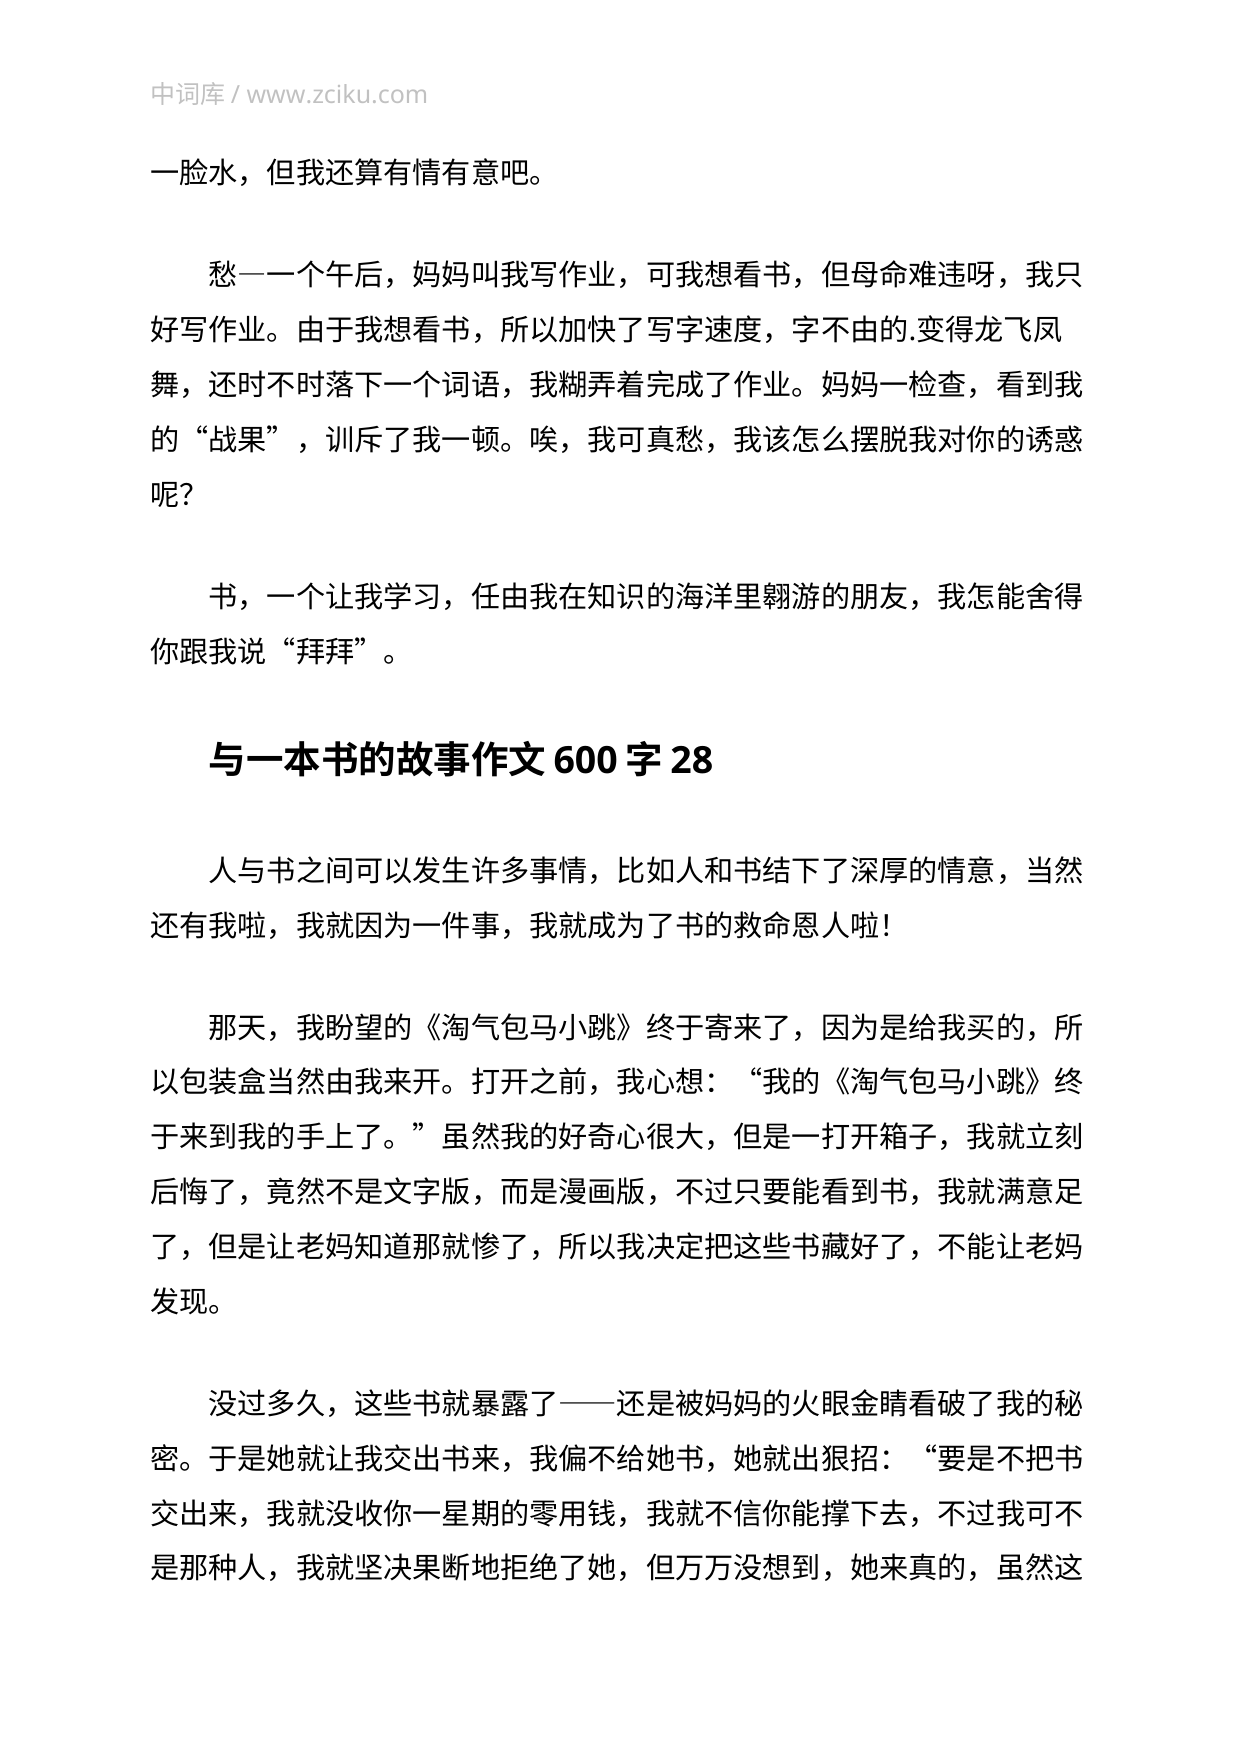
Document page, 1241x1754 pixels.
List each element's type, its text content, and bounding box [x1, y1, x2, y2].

text 与一本书的故事作文600字28 [150, 730, 1090, 784]
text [150, 150, 1090, 192]
text 那天，我盼望的《淘气包马小跳》终于寄来了，因为是给我买的，所以包装盒当然由我来开。打开之前，我心想：“我的《淘气包马小跳》终于来到我的手上了。”虽然我的好奇心很大，但是一打开箱子，我就立刻后悔了，竟然不是文字版，而是漫画版，不过只要能看到书，我就满意足了，但是让老妈知道那就惨了，所以我决定把这些书藏好了，不能让老妈发现。 [150, 1004, 1090, 1321]
text 书，一个让我学习，任由我在知识的海洋里翱游的朋友，我怎能舍得你跟我说“拜拜”。 [150, 573, 1090, 670]
text 愁—一个午后，妈妈叫我写作业，可我想看书，但母命难违呀，我只好写作业。由于我想看书，所以加快了写字速度，字不由的.变得龙飞凤舞，还时不时落下一个词语，我糊弄着完成了作业。妈妈一检查，看到我的“战果”，训斥了我一顿。唉，我可真愁，我该怎么摆脱我对你的诱惑呢？ [150, 252, 1090, 514]
text 人与书之间可以发生许多事情，比如人和书结下了深厚的情意，当然还有我啦，我就因为一件事，我就成为了书的救命恩人啦！ [150, 847, 1090, 945]
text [150, 1380, 1090, 1587]
